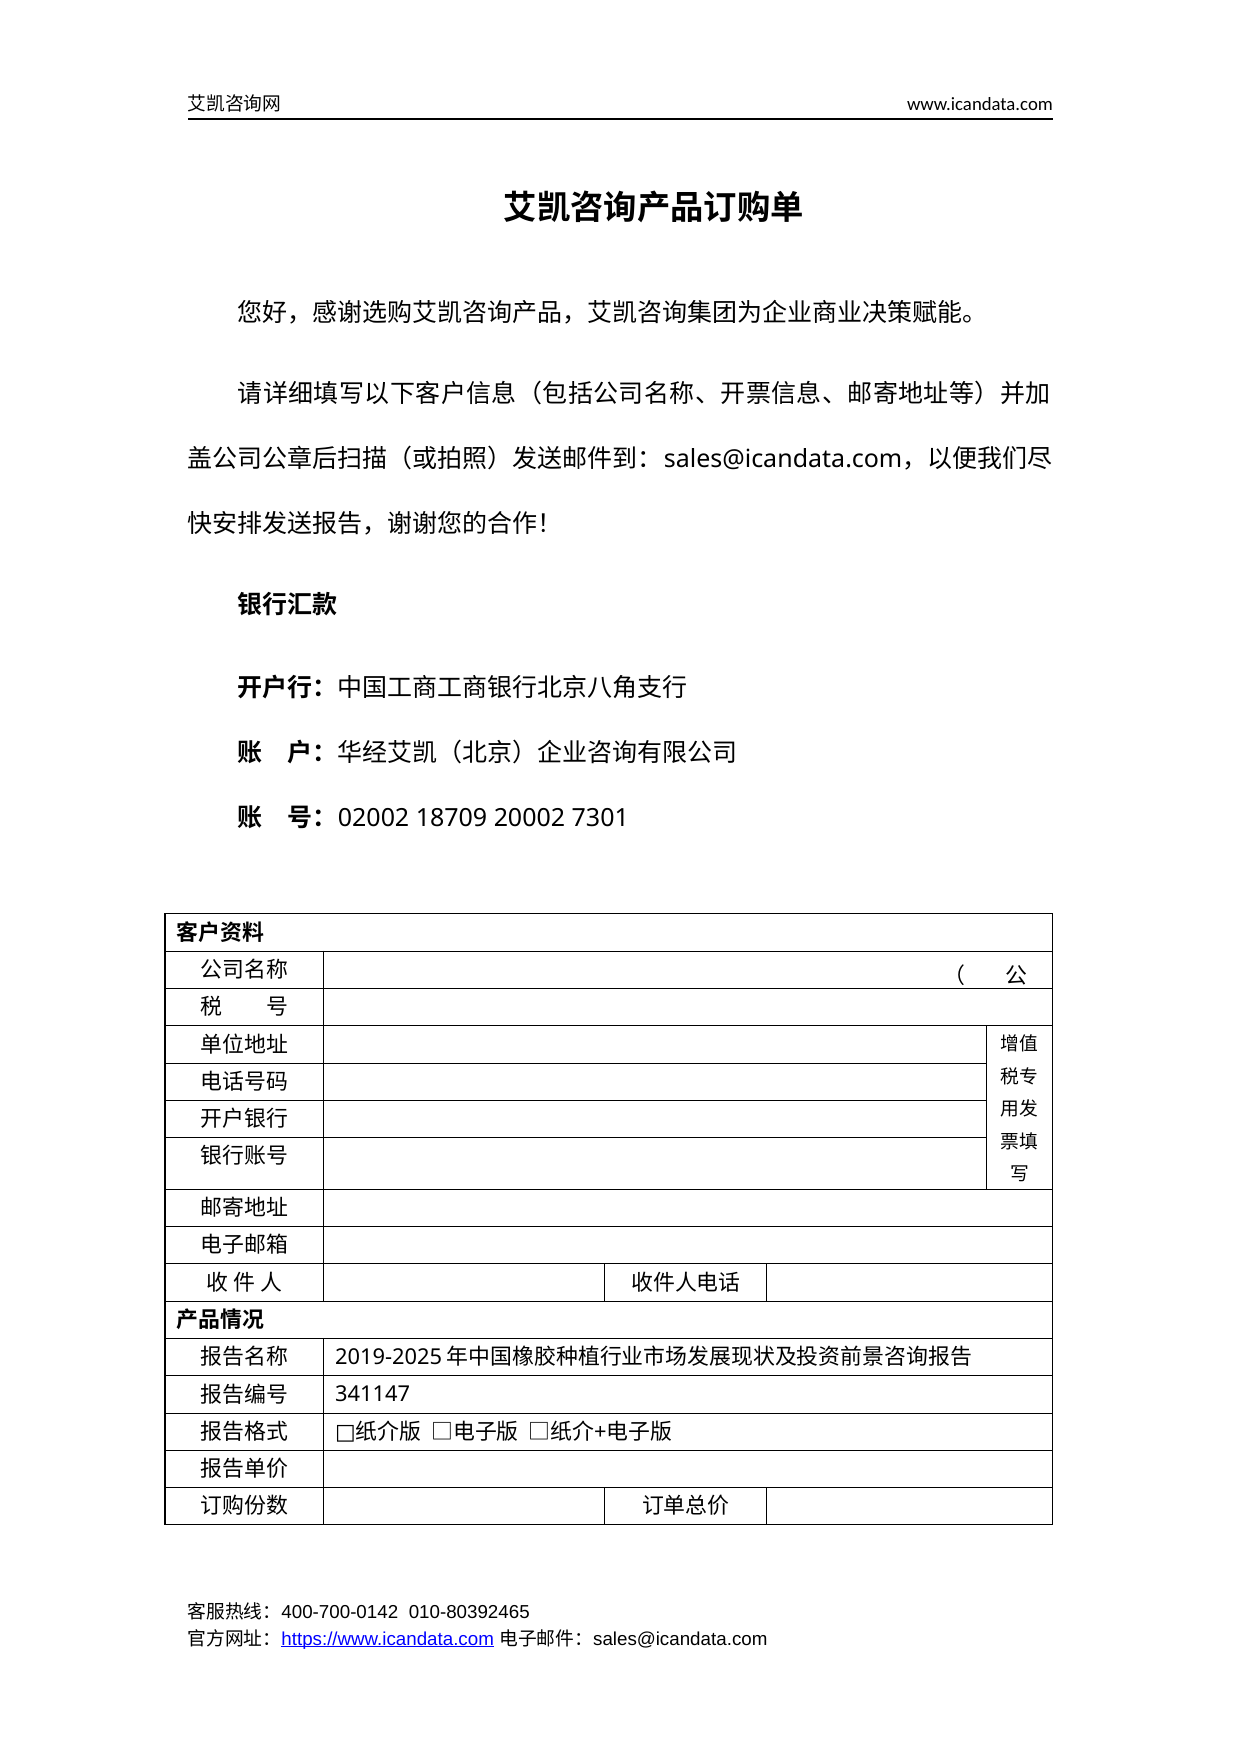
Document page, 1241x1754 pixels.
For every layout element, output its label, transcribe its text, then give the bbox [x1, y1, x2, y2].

table_cell [324, 1227, 1052, 1263]
table_cell [324, 1451, 1052, 1487]
table_cell [324, 1138, 986, 1189]
text 开户行：中国工商工商银行北京八角支行 [187, 653, 1053, 718]
table_cell 报告名称 [166, 1339, 323, 1375]
table_cell 税 号 [166, 989, 323, 1025]
table_cell 银行账号 [166, 1138, 323, 1189]
table_cell [324, 952, 1052, 988]
table_cell [767, 1264, 1052, 1301]
table_cell 公司名称 [166, 952, 323, 988]
table_cell 电子邮箱 [166, 1227, 323, 1263]
table_cell [324, 1264, 604, 1301]
table_header 客户资料 [166, 914, 1052, 951]
text 账 户：华经艾凯（北京）企业咨询有限公司 [187, 718, 1053, 783]
table_cell 报告单价 [166, 1451, 323, 1487]
table_cell [324, 1488, 604, 1524]
table_cell 订单总价 [605, 1488, 766, 1524]
text 艾凯咨询产品订购单 [187, 172, 1053, 237]
text 银行汇款 [187, 570, 1053, 635]
table_cell 收件人电话 [605, 1264, 766, 1301]
table_cell 订购份数 [166, 1488, 323, 1524]
table_cell 收 件 人 [166, 1264, 323, 1301]
table_cell 341147 [324, 1376, 1052, 1412]
table_cell 邮寄地址 [166, 1190, 323, 1226]
table_cell 电话号码 [166, 1064, 323, 1100]
table_cell □纸介版 □电子版 □纸介+电子版 [324, 1414, 1052, 1450]
table_cell [324, 1101, 986, 1137]
table_cell 单位地址 [166, 1026, 323, 1062]
table_cell [767, 1488, 1052, 1524]
text 请详细填写以下客户信息（包括公司名称、开票信息、邮寄地址等）并加盖公司公章后扫描（或拍照）发送邮件到：sales@icandata.com，以便我们尽快安排发送报告，谢谢您的合作！ [187, 359, 1053, 554]
table_cell [324, 989, 1052, 1025]
table_cell 开户银行 [166, 1101, 323, 1137]
table_cell [324, 1026, 986, 1062]
table_cell 产品情况 [166, 1302, 1052, 1338]
table_cell [324, 1064, 986, 1100]
table_cell 增值税专用发票填写 [987, 1026, 1052, 1189]
table_cell 报告格式 [166, 1414, 323, 1450]
text 账 号：02002 18709 20002 7301 [187, 783, 1053, 848]
table_cell 2019-2025年中国橡胶种植行业市场发展现状及投资前景咨询报告 [324, 1339, 1052, 1375]
table_cell 报告编号 [166, 1376, 323, 1412]
table_cell [324, 1190, 1052, 1226]
text 您好，感谢选购艾凯咨询产品，艾凯咨询集团为企业商业决策赋能。 [187, 278, 1053, 343]
